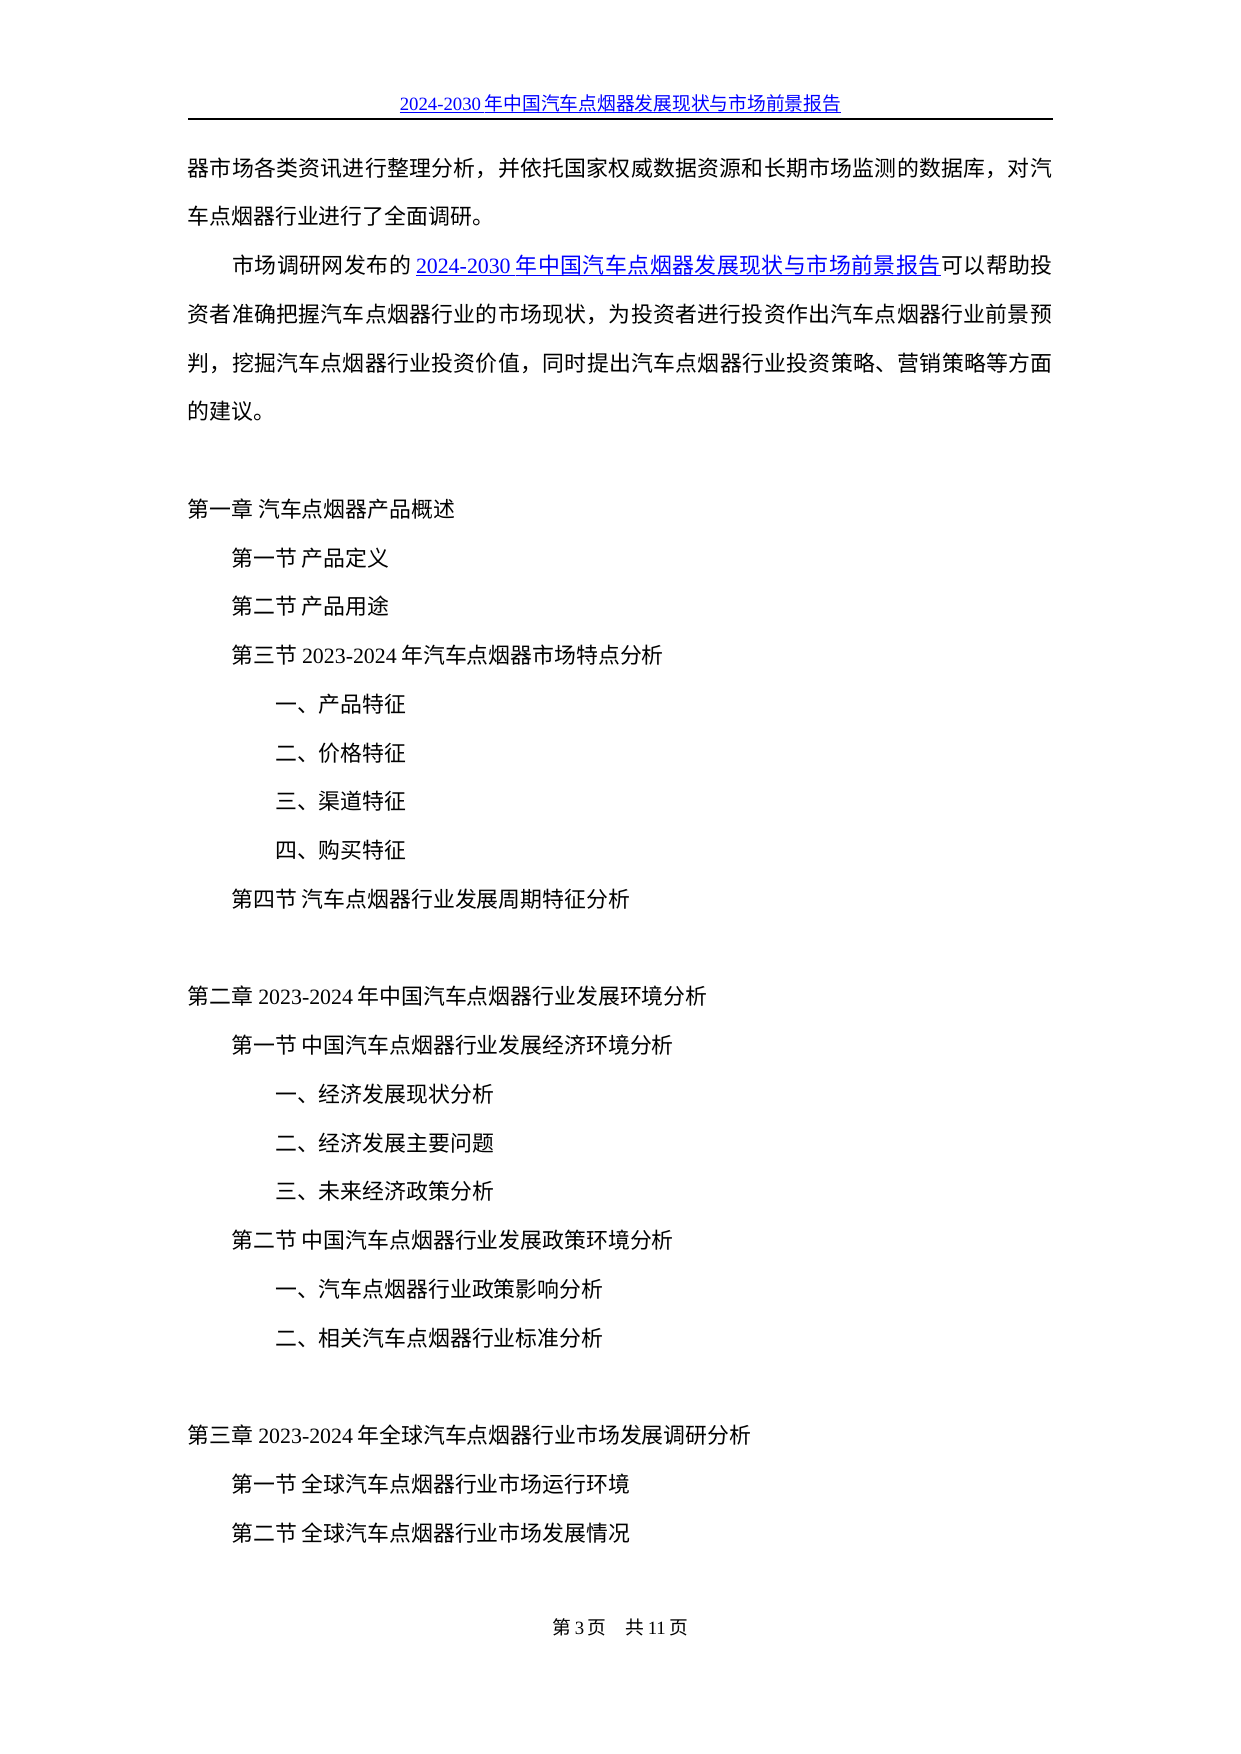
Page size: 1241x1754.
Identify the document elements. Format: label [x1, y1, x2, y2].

text [187, 150, 1053, 1548]
